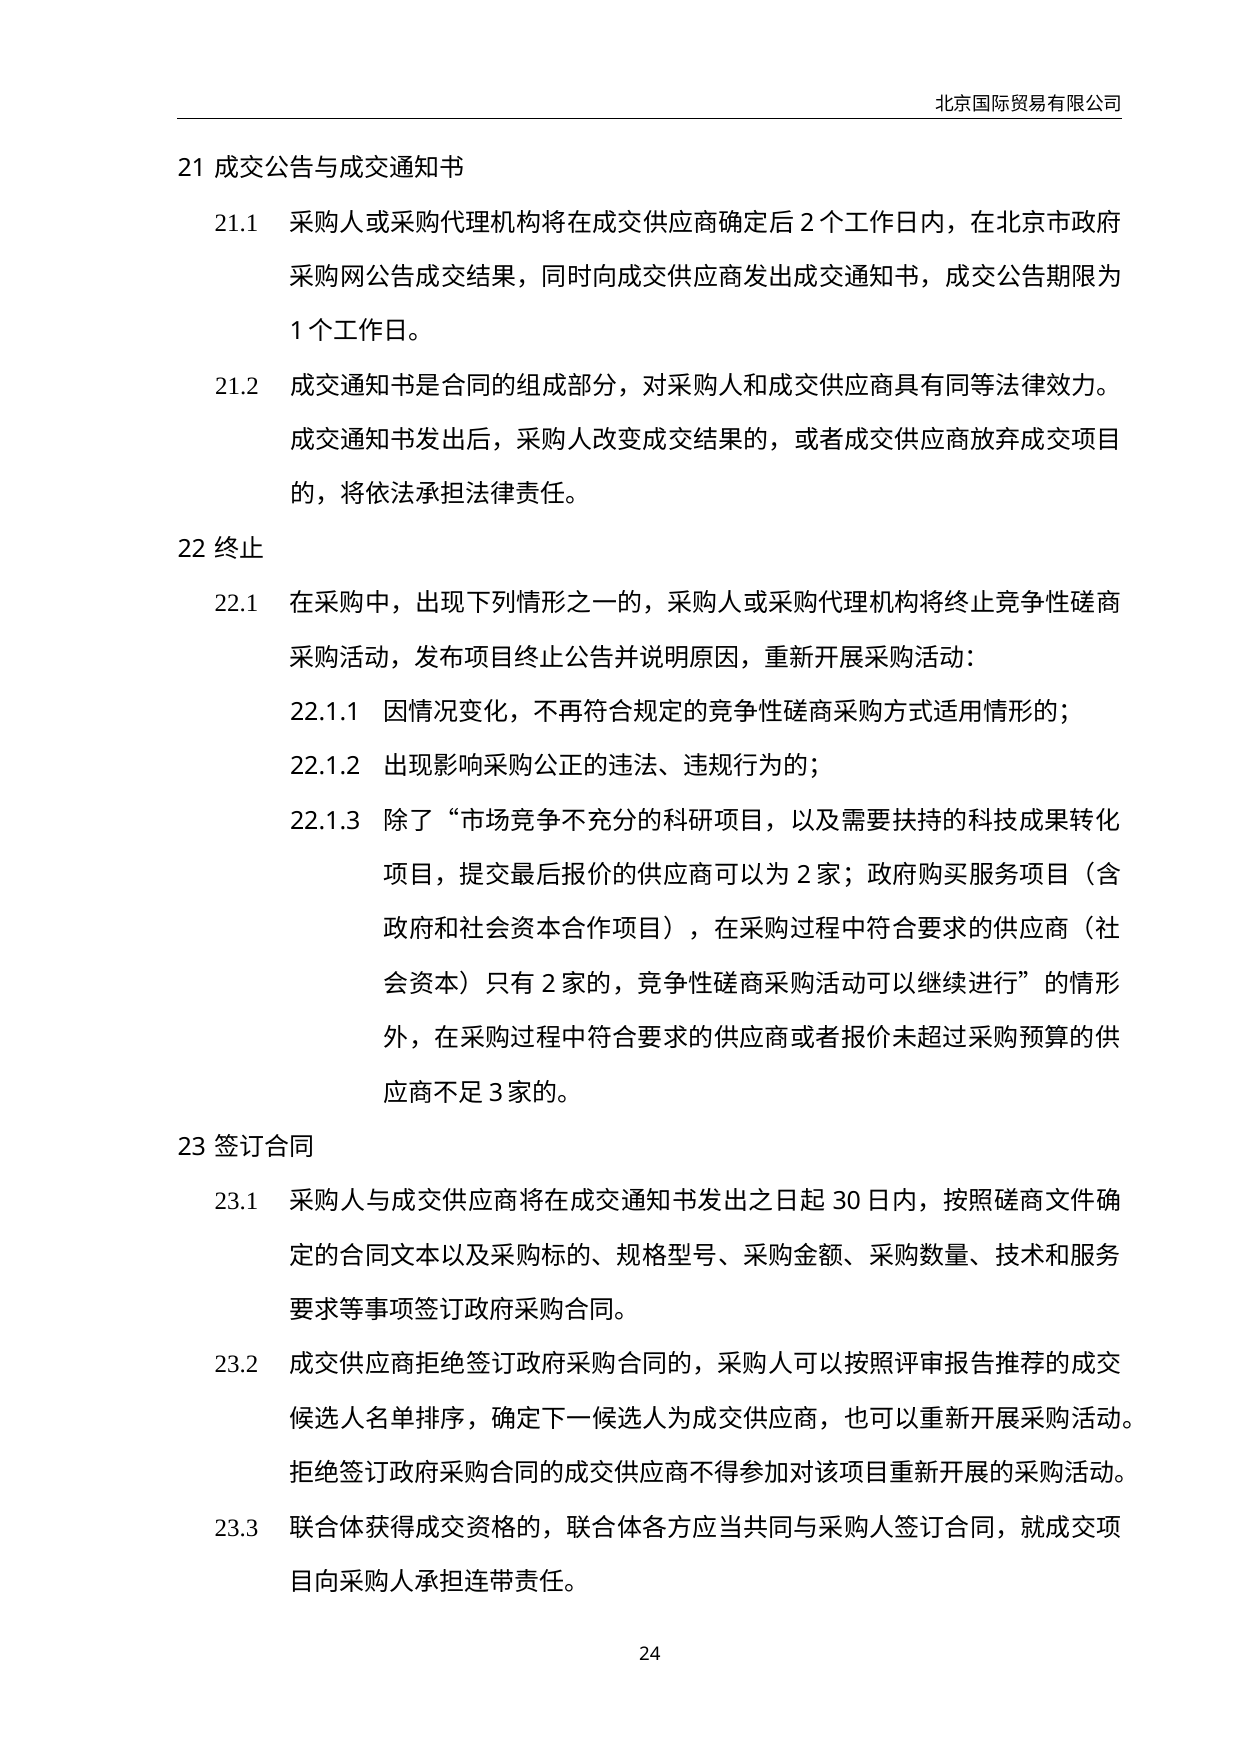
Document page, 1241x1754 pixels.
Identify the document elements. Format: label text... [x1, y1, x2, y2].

list 在采购中，出现下列情形之一的，采购人或采购代理机构将终止竞争性磋商采购活动，发布项目终止公告并说明原因，重新开展采购活动： [214, 583, 1122, 673]
list 成交供应商拒绝签订政府采购合同的，采购人可以按照评审报告推荐的成交候选人名单排序，确定下一候选人为成交供应商，也可以重新开展采购活动。拒绝签订政府采购合同的成交供应商不得参加对该项目重新开展的采购活动。 [214, 1344, 1122, 1489]
list 因情况变化，不再符合规定的竞争性磋商采购方式适用情形的； [290, 691, 1122, 728]
list 采购人或采购代理机构将在成交供应商确定后2个工作日内，在北京市政府采购网公告成交结果，同时向成交供应商发出成交通知书，成交公告期限为1个工作日。 [214, 202, 1122, 347]
list 联合体获得成交资格的，联合体各方应当共同与采购人签订合同，就成交项目向采购人承担连带责任。 [214, 1507, 1122, 1598]
list 除了“市场竞争不充分的科研项目，以及需要扶持的科技成果转化项目，提交最后报价的供应商可以为2家；政府购买服务项目（含政府和社会资本合作项目），在采购过程中符合要求的供应商（社会资本）只有2家的，竞争性磋商采购活动可以继续进行”的情形外，在采购过程中符合要求的供应商或者报价未超过采购预算的供应商不足3家的。 [290, 800, 1122, 1108]
list 出现影响采购公正的违法、违规行为的； [290, 746, 1122, 782]
list 成交通知书是合同的组成部分，对采购人和成交供应商具有同等法律效力。成交通知书发出后，采购人改变成交结果的，或者成交供应商放弃成交项目的，将依法承担法律责任。 [215, 365, 1122, 510]
list 成交公告与成交通知书 [177, 148, 1122, 184]
list 采购人与成交供应商将在成交通知书发出之日起30日内，按照磋商文件确定的合同文本以及采购标的、规格型号、采购金额、采购数量、技术和服务要求等事项签订政府采购合同。 [214, 1181, 1122, 1326]
list 终止 [177, 528, 1122, 564]
list 签订合同 [177, 1126, 1122, 1163]
